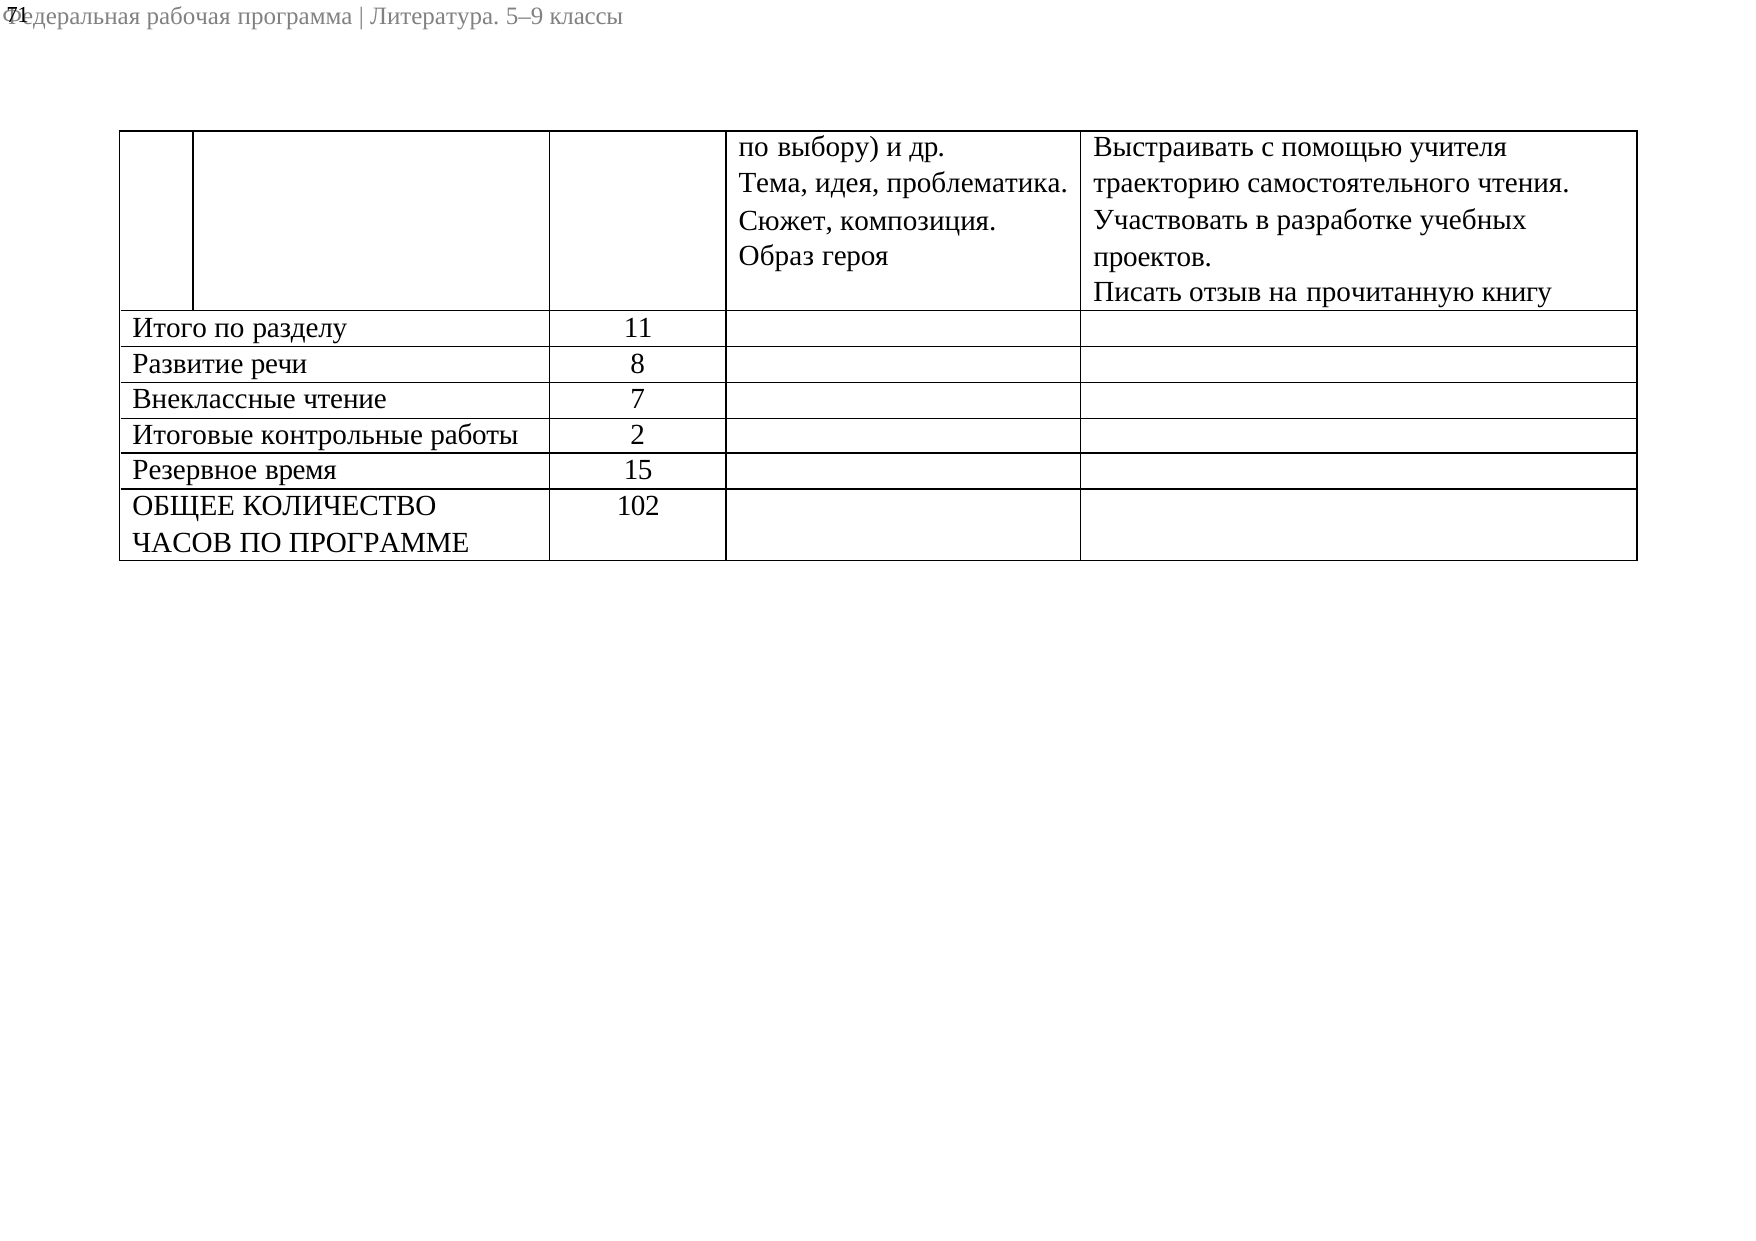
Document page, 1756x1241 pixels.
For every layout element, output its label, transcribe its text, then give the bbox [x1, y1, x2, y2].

table_cell [1081, 311, 1636, 346]
table_cell 2 [550, 419, 725, 452]
table_cell 11 [550, 311, 725, 346]
table_cell Итого по разделу [120, 311, 549, 346]
table_cell 7 [550, 383, 725, 418]
table_cell ОБЩЕЕ КОЛИЧЕСТВО ЧАСОВ ПО ПРОГРАММЕ [120, 489, 549, 560]
table_cell 15 [550, 454, 725, 488]
table_cell [1081, 454, 1636, 488]
table_cell [1081, 419, 1636, 452]
table_cell [727, 490, 1080, 560]
table_cell [1081, 490, 1636, 560]
table_cell [1081, 347, 1636, 382]
table_cell [727, 347, 1080, 382]
table_cell Внеклассные чтение [120, 383, 549, 418]
table_cell 102 [550, 490, 725, 560]
table_cell [1081, 383, 1636, 418]
table_cell 8 [550, 347, 725, 382]
table_cell Итоговые контрольные работы [120, 419, 549, 452]
table_cell [727, 383, 1080, 418]
table_cell Резервное время [120, 453, 549, 488]
table_header [194, 132, 549, 310]
table_header [550, 132, 725, 310]
table_header Выстраивать с помощью учителя траекторию самостоятельного чтения. Участвовать в разработке учебных проектов. Писать отзыв на прочитанную книгу [1081, 132, 1636, 310]
table_header [120, 132, 192, 310]
table_cell [727, 419, 1080, 452]
table_cell [727, 311, 1080, 346]
table_cell Развитие речи [120, 347, 549, 382]
table_header по выбору) и др. Тема, идея, проблематика. Сюжет, композиция. Образ героя [727, 132, 1080, 310]
table_cell [727, 454, 1080, 488]
